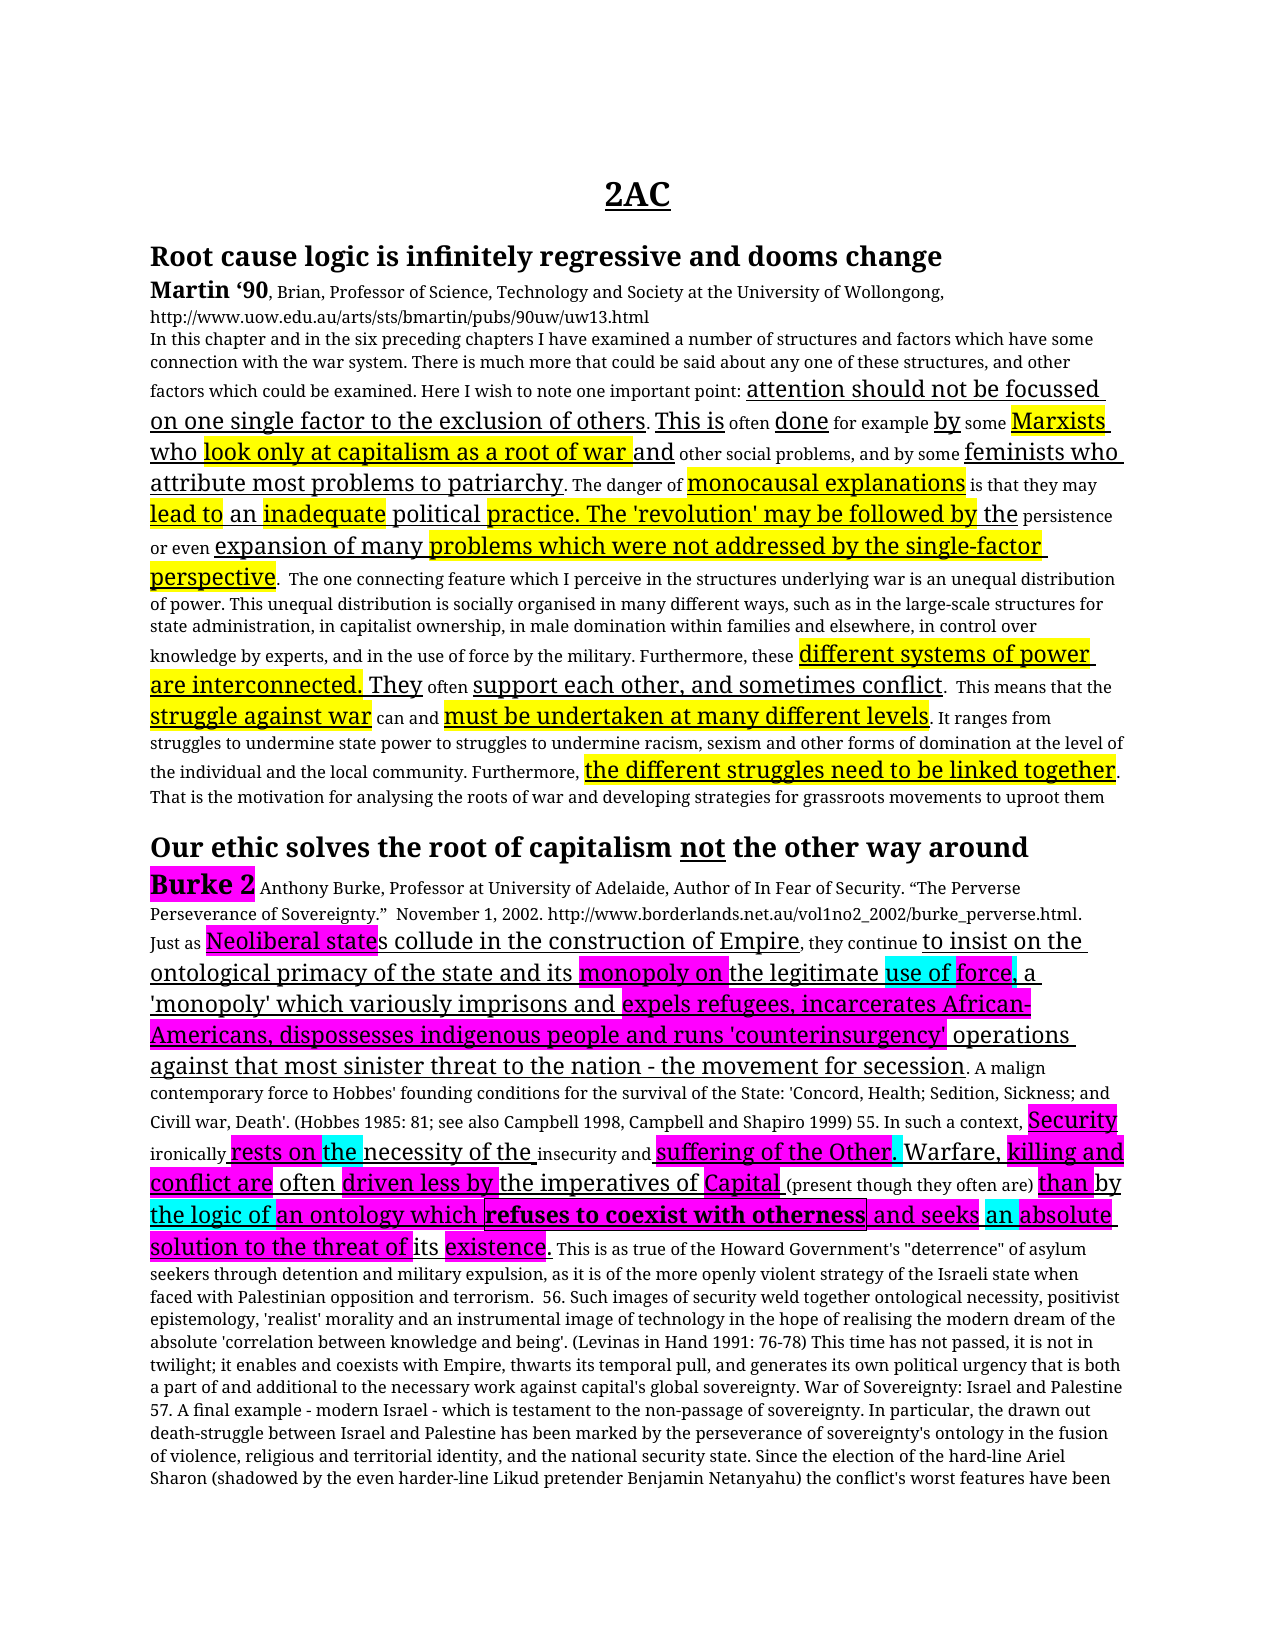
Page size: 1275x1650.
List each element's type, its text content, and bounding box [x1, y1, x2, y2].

text In this chapter and in the six preceding chapters I have examined a number of structures and factors which have some connection with the war system. There is much more that could be said about any one of these structures, and other factors which could be examined. Here I wish to note one important point: attention should not be focussed on one single factor to the exclusion of others. This is often done for example by some Marxists who look only at capitalism as a root of war and other social problems, and by some feminists who attribute most problems to patriarchy. The danger of monocausal explanations is that they may lead to an inadequate political practice. The 'revolution' may be followed by the persistence or even expansion of many problems which were not addressed by the single-factor perspective. The one connecting feature which I perceive in the structures underlying war is an unequal distribution of power. This unequal distribution is socially organised in many different ways, such as in the large-scale structures for state administration, in capitalist ownership, in male domination within families and elsewhere, in control over knowledge by experts, and in the use of force by the military. Furthermore, these different systems of power are interconnected. They often support each other, and sometimes conflict. This means that the struggle against war can and must be undertaken at many different levels. It ranges from struggles to undermine state power to struggles to undermine racism, sexism and other forms of domination at the level of the individual and the local community. Furthermore, the different struggles need to be linked together. That is the motivation for analysing the roots of war and developing strategies for grassroots movements to uproot them [150, 328, 1125, 808]
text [150, 925, 1125, 1489]
text Martin ‘90, Brian, Professor of Science, Technology and Society at the University of Wollongong, http://www.uow.edu.au/arts/sts/bmartin/pubs/90uw/uw13.html [150, 274, 1125, 328]
text Our ethic solves the root of capitalism not the other way around [150, 829, 1125, 866]
text 2AC [150, 171, 1125, 216]
text Root cause logic is infinitely regressive and dooms change [150, 237, 1125, 274]
text Burke 2 Anthony Burke, Professor at University of Adelaide, Author of In Fear of Security. “The Perverse Perseverance of Sovereignty.” November 1, 2002. http://www.borderlands.net.au/vol1no2_2002/burke_perverse.html. [150, 866, 1125, 925]
